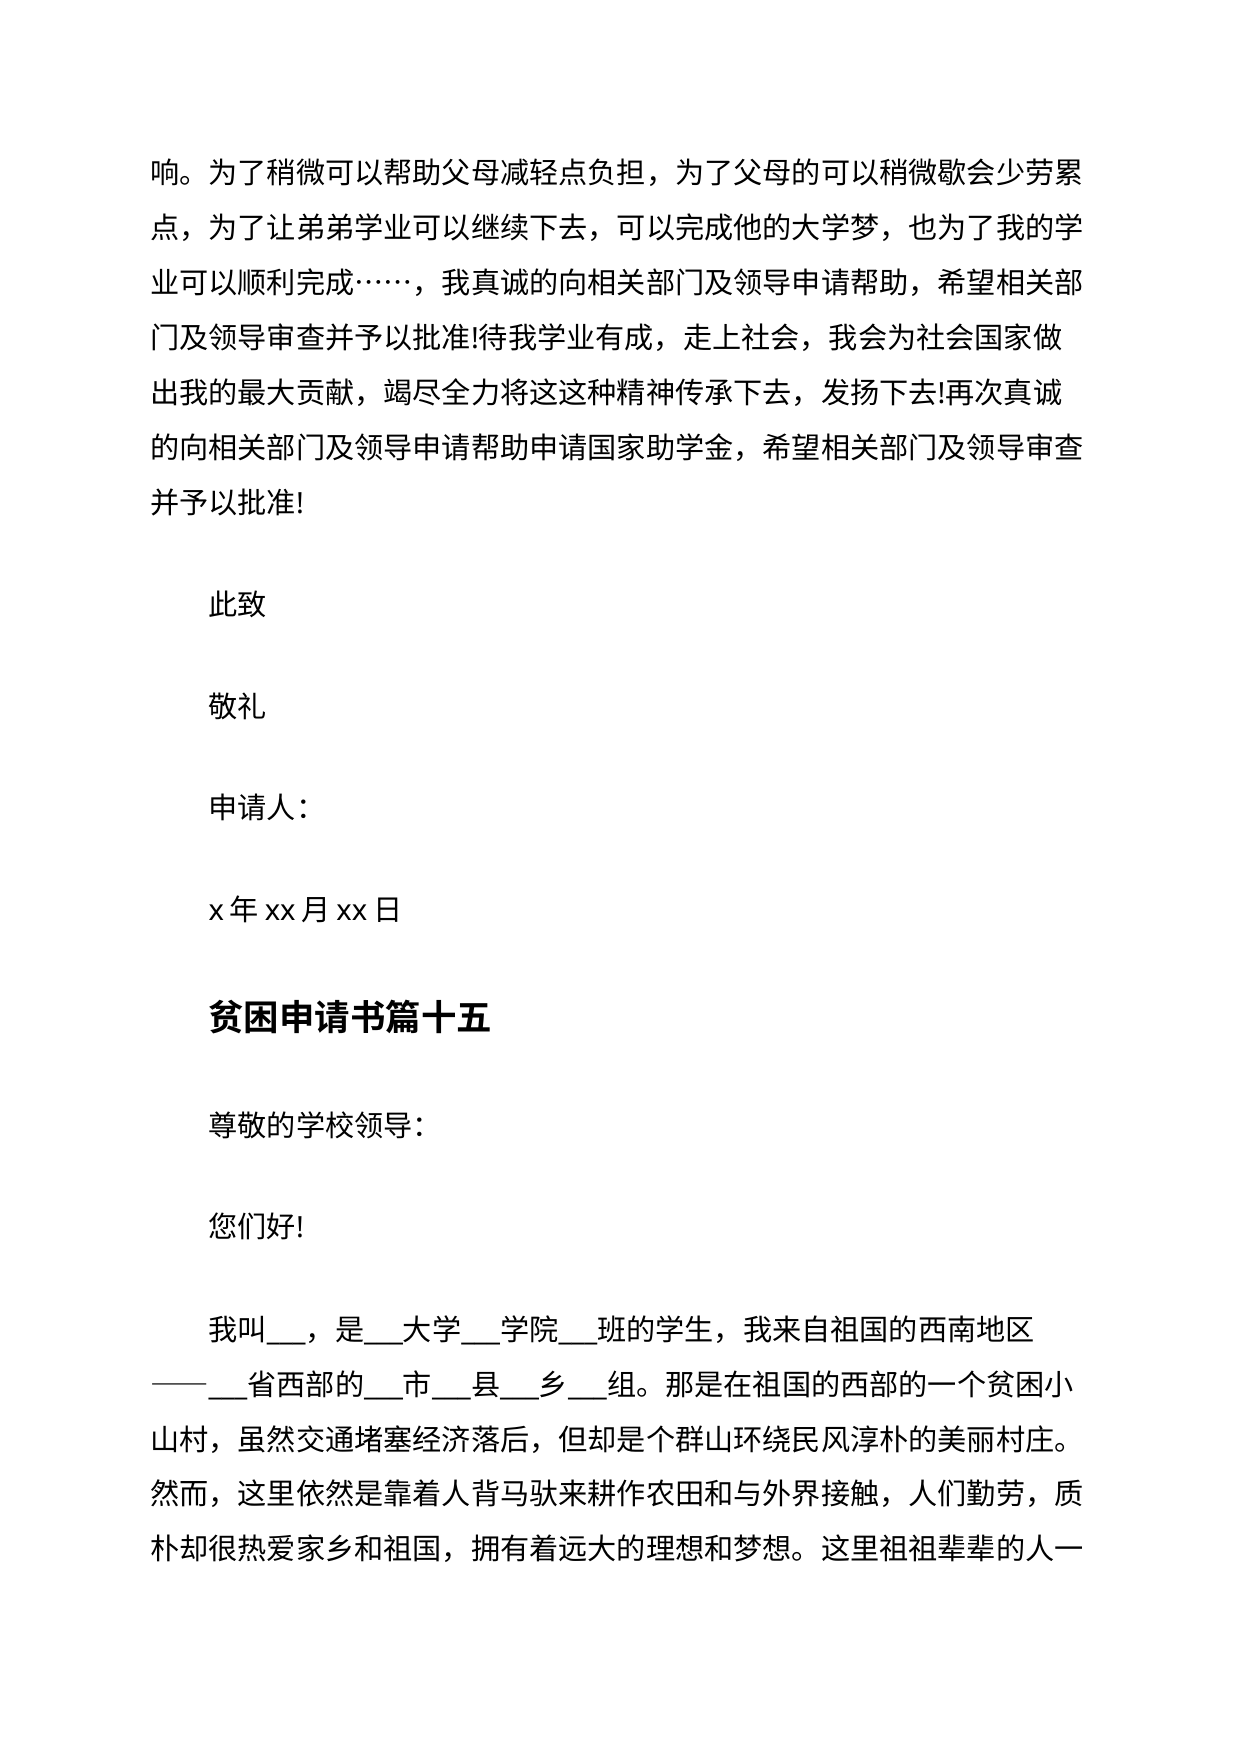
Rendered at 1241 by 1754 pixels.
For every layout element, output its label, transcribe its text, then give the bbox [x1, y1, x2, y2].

text 贫困申请书篇十五 [150, 989, 1090, 1040]
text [150, 150, 1090, 522]
text 您们好! [150, 1204, 1090, 1246]
text 此致 [150, 582, 1090, 624]
text 敬礼 [150, 683, 1090, 726]
text 申请人： [150, 785, 1090, 827]
text 尊敬的学校领导： [150, 1102, 1090, 1144]
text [150, 1306, 1090, 1568]
text x年xx月xx日 [150, 887, 1090, 929]
